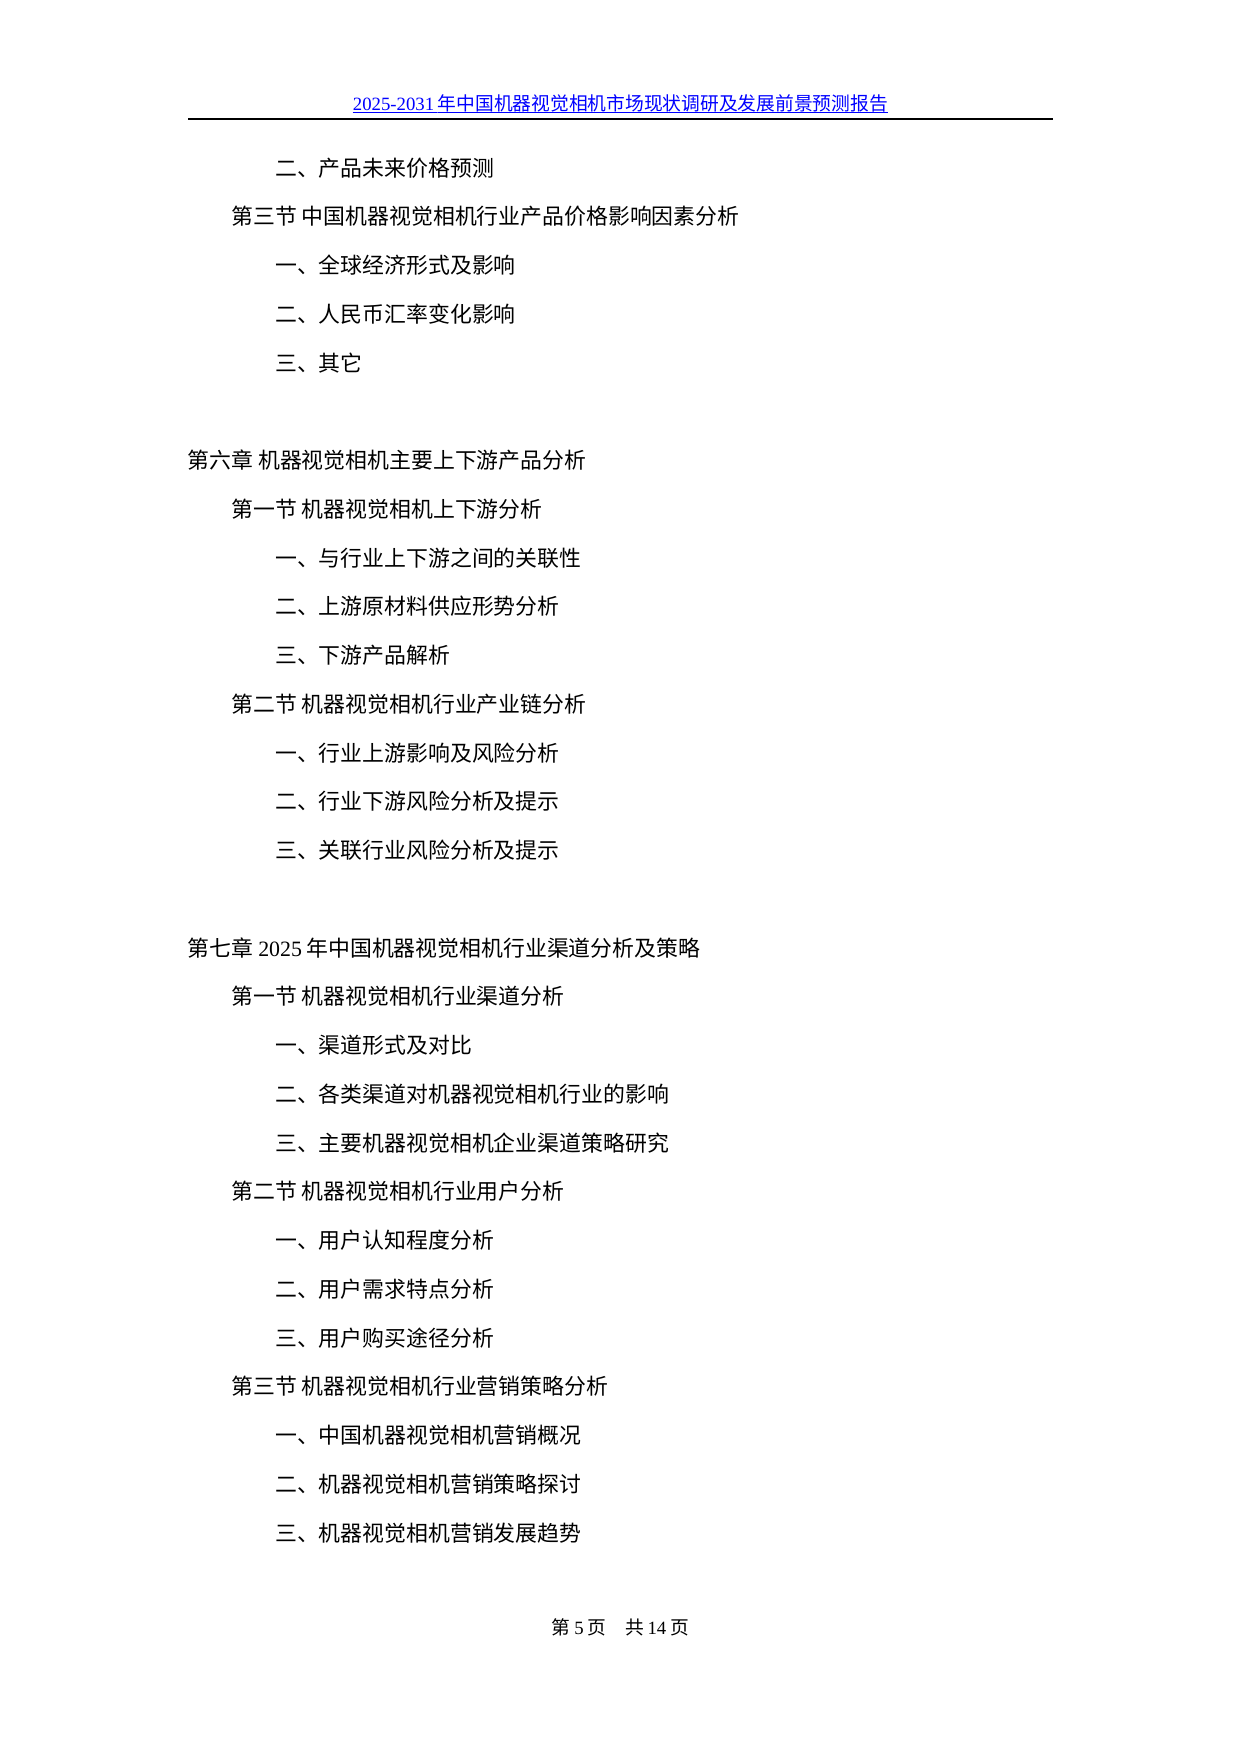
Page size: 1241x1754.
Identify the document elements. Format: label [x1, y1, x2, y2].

text [187, 150, 1053, 1548]
